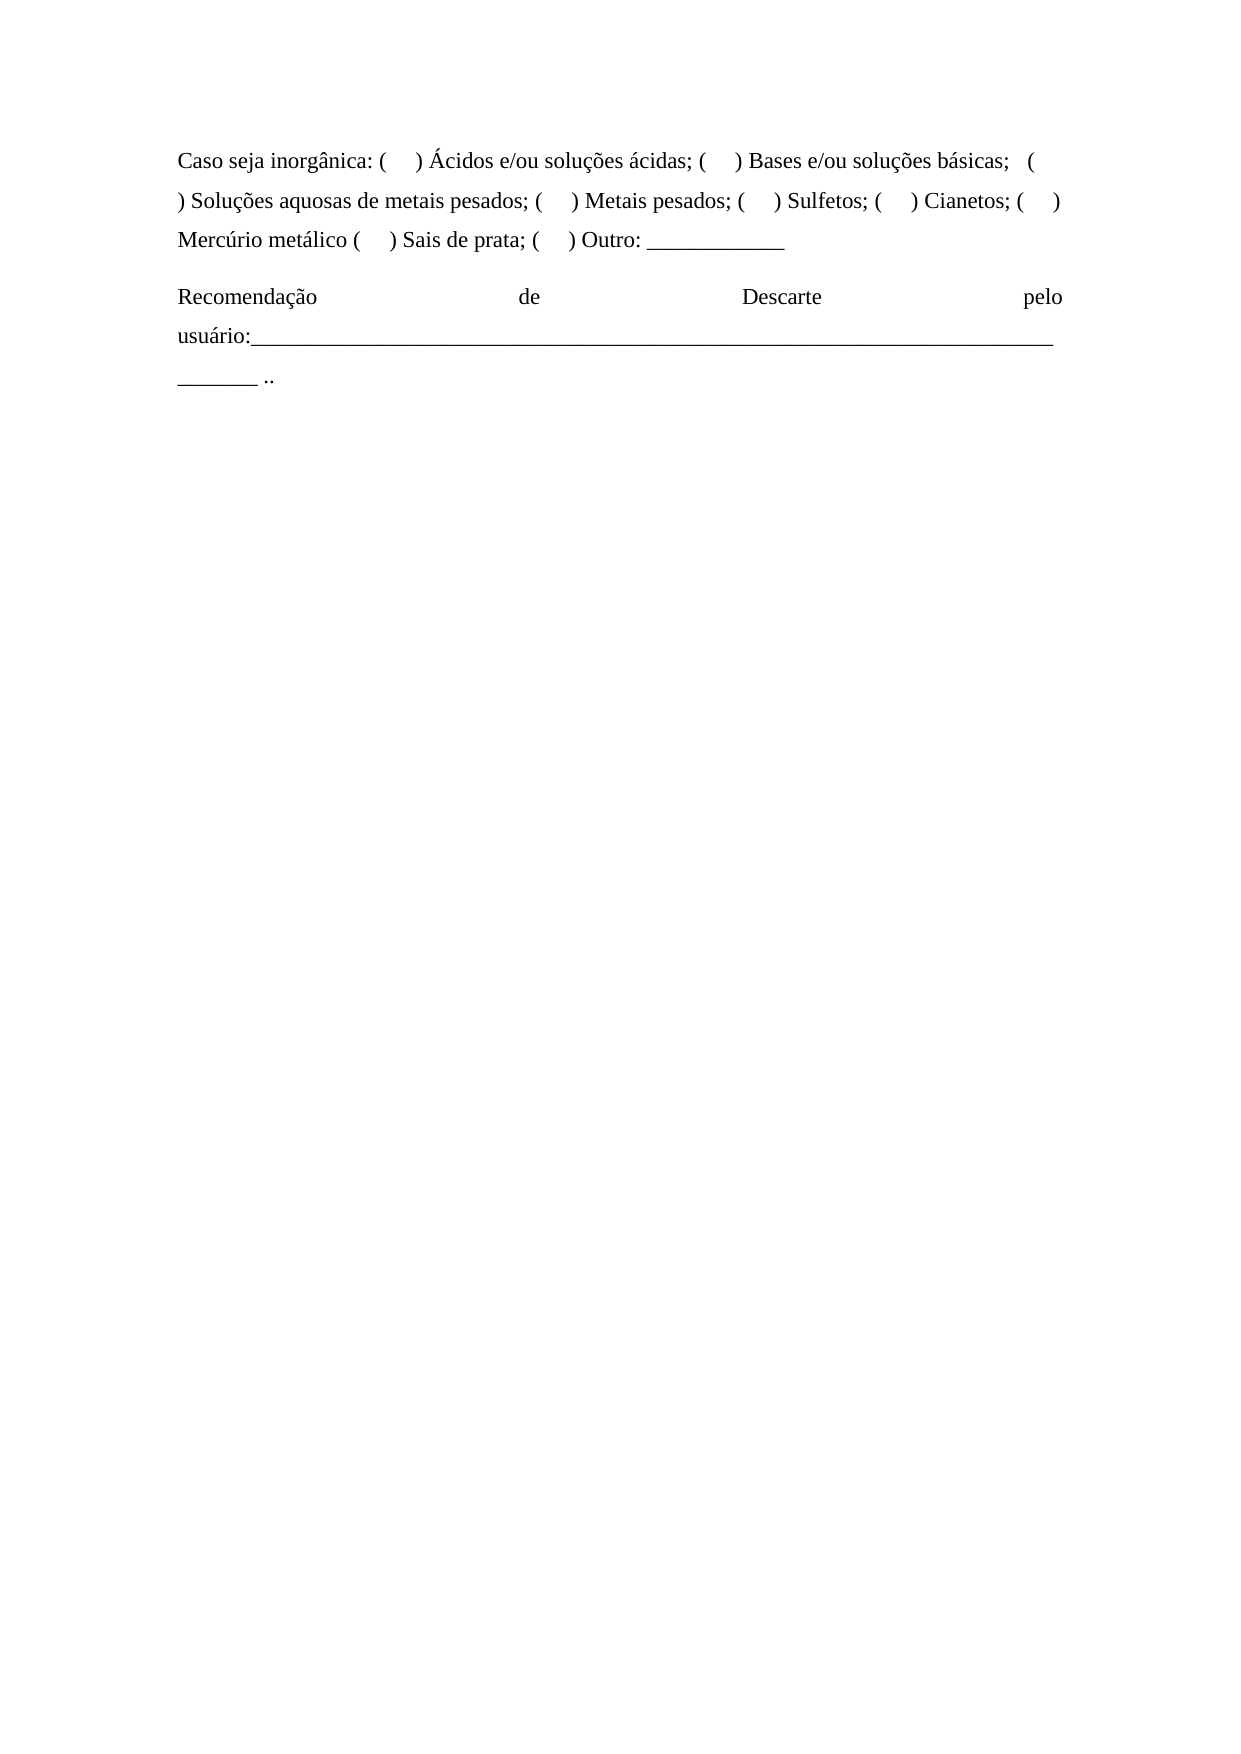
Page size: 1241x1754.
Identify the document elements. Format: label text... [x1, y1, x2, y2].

text Recomendação de Descarte pelo usuário:_____________________________________________________________________________ .. [177, 283, 1063, 388]
text Caso seja inorgânica: ( ) Ácidos e/ou soluções ácidas; ( ) Bases e/ou soluções básicas; ( ) Soluções aquosas de metais pesados; ( ) Metais pesados; ( ) Sulfetos; ( ) Cianetos; ( ) Mercúrio metálico ( ) Sais de prata; ( ) Outro: ____________ [177, 148, 1063, 253]
